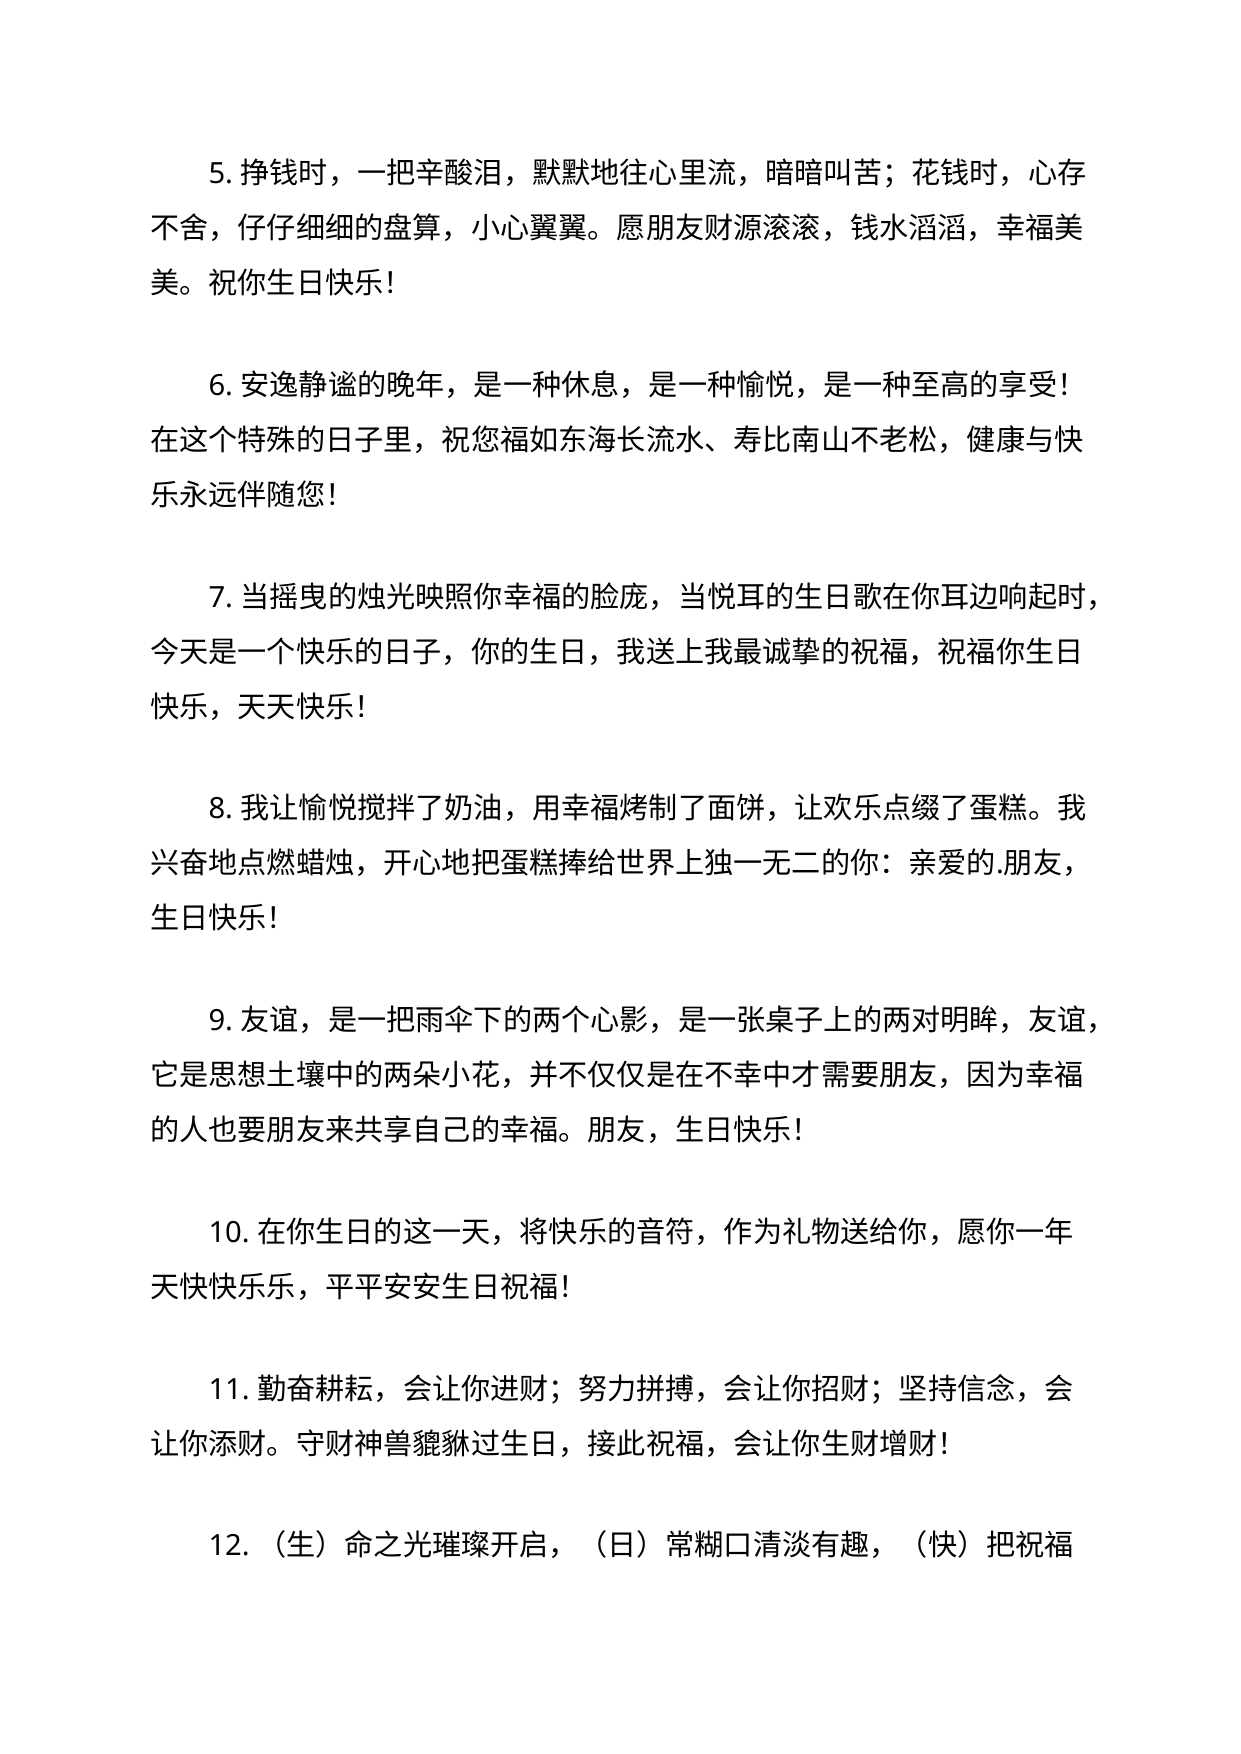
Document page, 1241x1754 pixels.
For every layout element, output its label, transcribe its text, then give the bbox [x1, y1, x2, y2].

text 5. 挣钱时，一把辛酸泪，默默地往心里流，暗暗叫苦；花钱时，心存不舍，仔仔细细的盘算，小心翼翼。愿朋友财源滚滚，钱水滔滔，幸福美美。祝你生日快乐！ [150, 150, 1090, 302]
text 8. 我让愉悦搅拌了奶油，用幸福烤制了面饼，让欢乐点缀了蛋糕。我兴奋地点燃蜡烛，开心地把蛋糕捧给世界上独一无二的你：亲爱的.朋友，生日快乐！ [150, 785, 1090, 937]
text 10. 在你生日的这一天，将快乐的音符，作为礼物送给你，愿你一年天快快乐乐，平平安安生日祝福！ [150, 1208, 1090, 1306]
text 7. 当摇曳的烛光映照你幸福的脸庞，当悦耳的生日歌在你耳边响起时，今天是一个快乐的日子，你的生日，我送上我最诚挚的祝福，祝福你生日快乐，天天快乐！ [150, 573, 1090, 726]
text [150, 1522, 1090, 1564]
text 9. 友谊，是一把雨伞下的两个心影，是一张桌子上的两对明眸，友谊，它是思想土壤中的两朵小花，并不仅仅是在不幸中才需要朋友，因为幸福的人也要朋友来共享自己的幸福。朋友，生日快乐！ [150, 997, 1090, 1149]
text 11. 勤奋耕耘，会让你进财；努力拼搏，会让你招财；坚持信念，会让你添财。守财神兽貔貅过生日，接此祝福，会让你生财增财！ [150, 1365, 1090, 1462]
text 6. 安逸静谧的晚年，是一种休息，是一种愉悦，是一种至高的享受！在这个特殊的日子里，祝您福如东海长流水、寿比南山不老松，健康与快乐永远伴随您！ [150, 362, 1090, 514]
